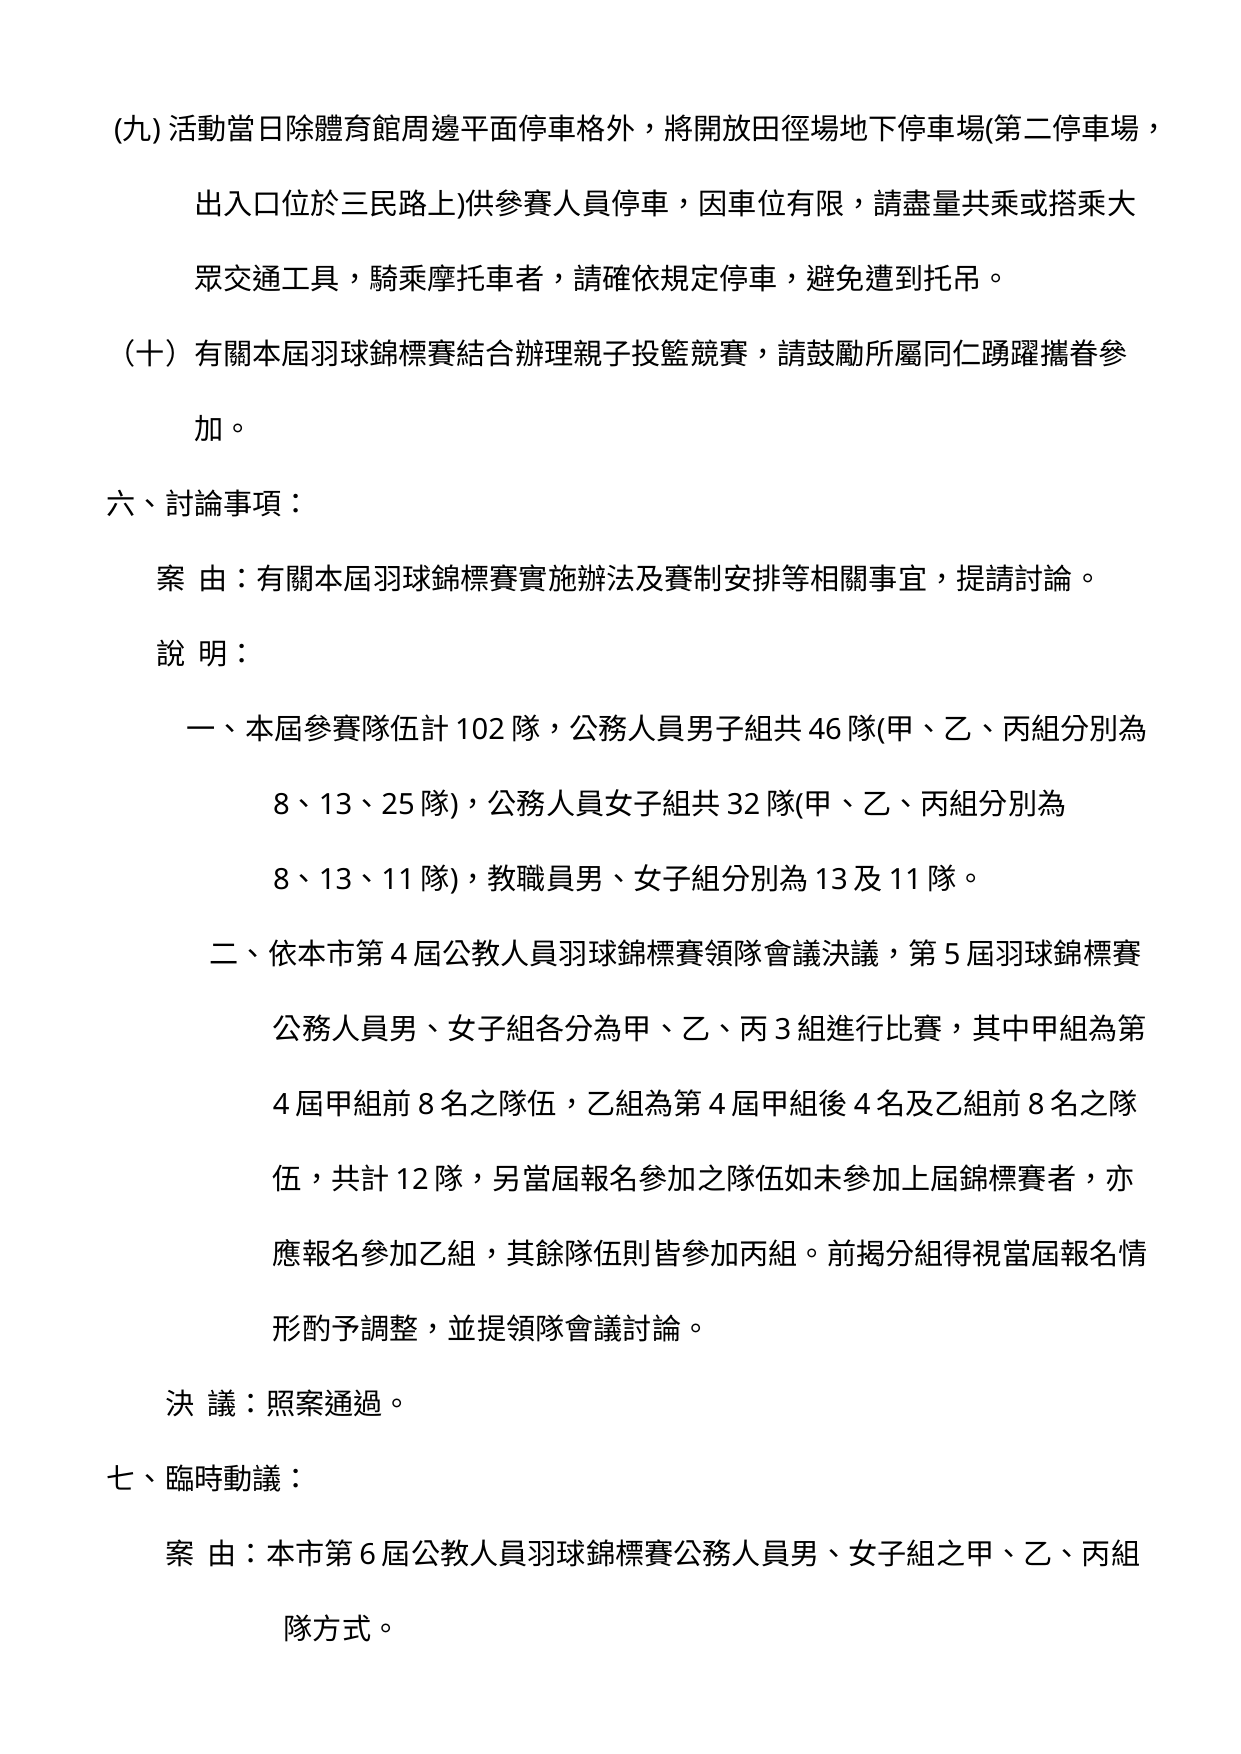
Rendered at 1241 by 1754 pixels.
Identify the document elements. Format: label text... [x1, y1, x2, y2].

text 案 由：有關本屆羽球錦標賽實施辦法及賽制安排等相關事宜，提請討論。 [156, 539, 1152, 614]
text 說 明： [156, 614, 1152, 689]
text （十）有關本屆羽球錦標賽結合辦理親子投籃競賽，請鼓勵所屬同仁踴躍攜眷參加。 [106, 314, 1152, 464]
text 六、討論事項： [106, 464, 1152, 539]
text 七、臨時動議： [106, 1439, 1152, 1514]
text (九) 活動當日除體育館周邊平面停車格外，將開放田徑場地下停車場(第二停車場，出入口位於三民路上)供參賽人員停車，因車位有限，請盡量共乘或搭乘大眾交通工具，騎乘摩托車者，請確依規定停車，避免遭到托吊。 [106, 89, 1152, 314]
text 二、依本市第4屆公教人員羽球錦標賽領隊會議決議，第5屆羽球錦標賽公務人員男、女子組各分為甲、乙、丙3組進行比賽，其中甲組為第4屆甲組前8名之隊伍，乙組為第4屆甲組後4名及乙組前8名之隊伍，共計12隊，另當屆報名參加之隊伍如未參加上屆錦標賽者，亦應報名參加乙組，其餘隊伍則皆參加丙組。前揭分組得視當屆報名情形酌予調整，並提領隊會議討論。 [209, 914, 1152, 1364]
text 一、本屆參賽隊伍計102隊，公務人員男子組共46隊(甲、乙、丙組分別為8、13、25隊)，公務人員女子組共32隊(甲、乙、丙組分別為8、13、11隊)，教職員男、女子組分別為13及11隊。 [156, 689, 1152, 914]
text 決 議：照案通過。 [165, 1364, 1152, 1439]
text 案 由：本市第6屆公教人員羽球錦標賽公務人員男、女子組之甲、乙、丙組隊方式。 [165, 1514, 1152, 1664]
